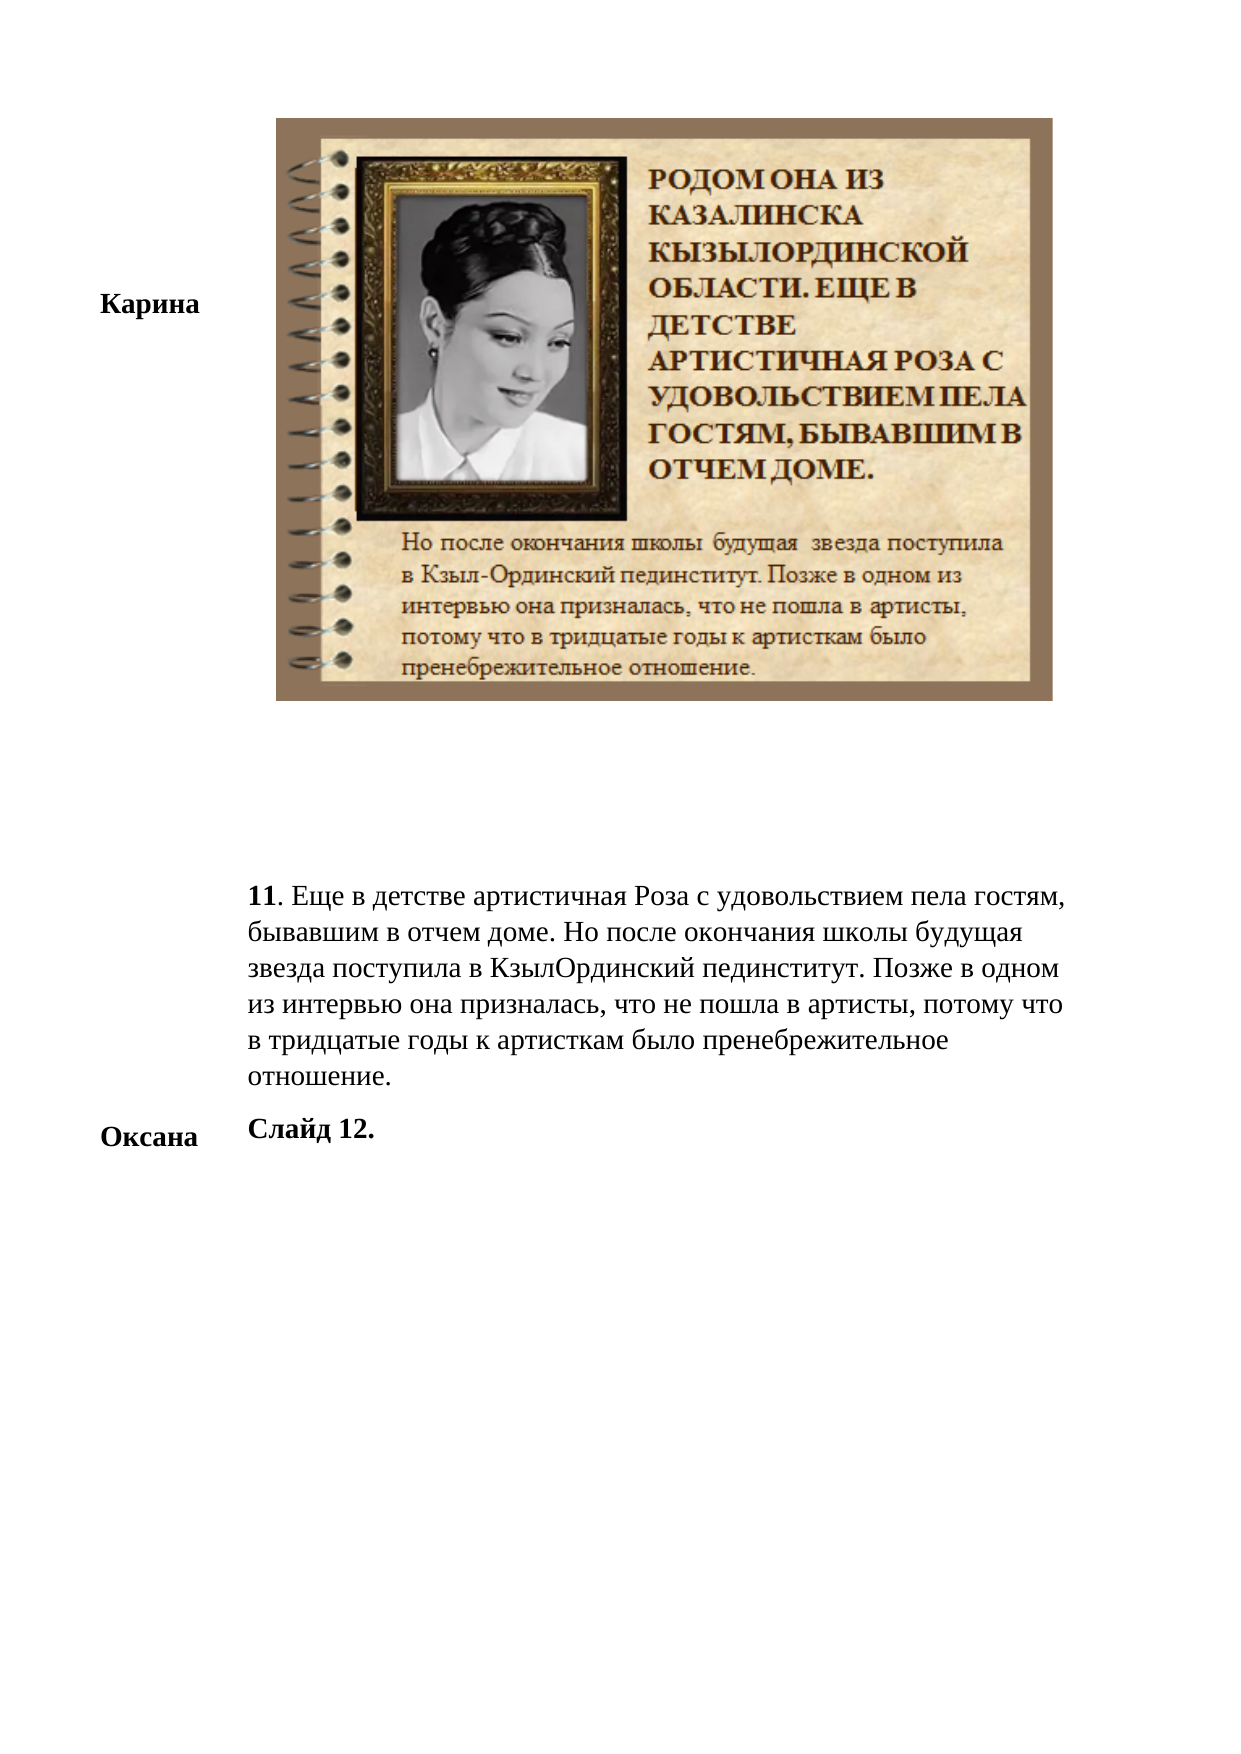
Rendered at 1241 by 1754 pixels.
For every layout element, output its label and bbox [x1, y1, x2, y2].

table_cell [89, 118, 236, 1622]
table_cell [236, 118, 1093, 1622]
picture [276, 118, 1053, 701]
